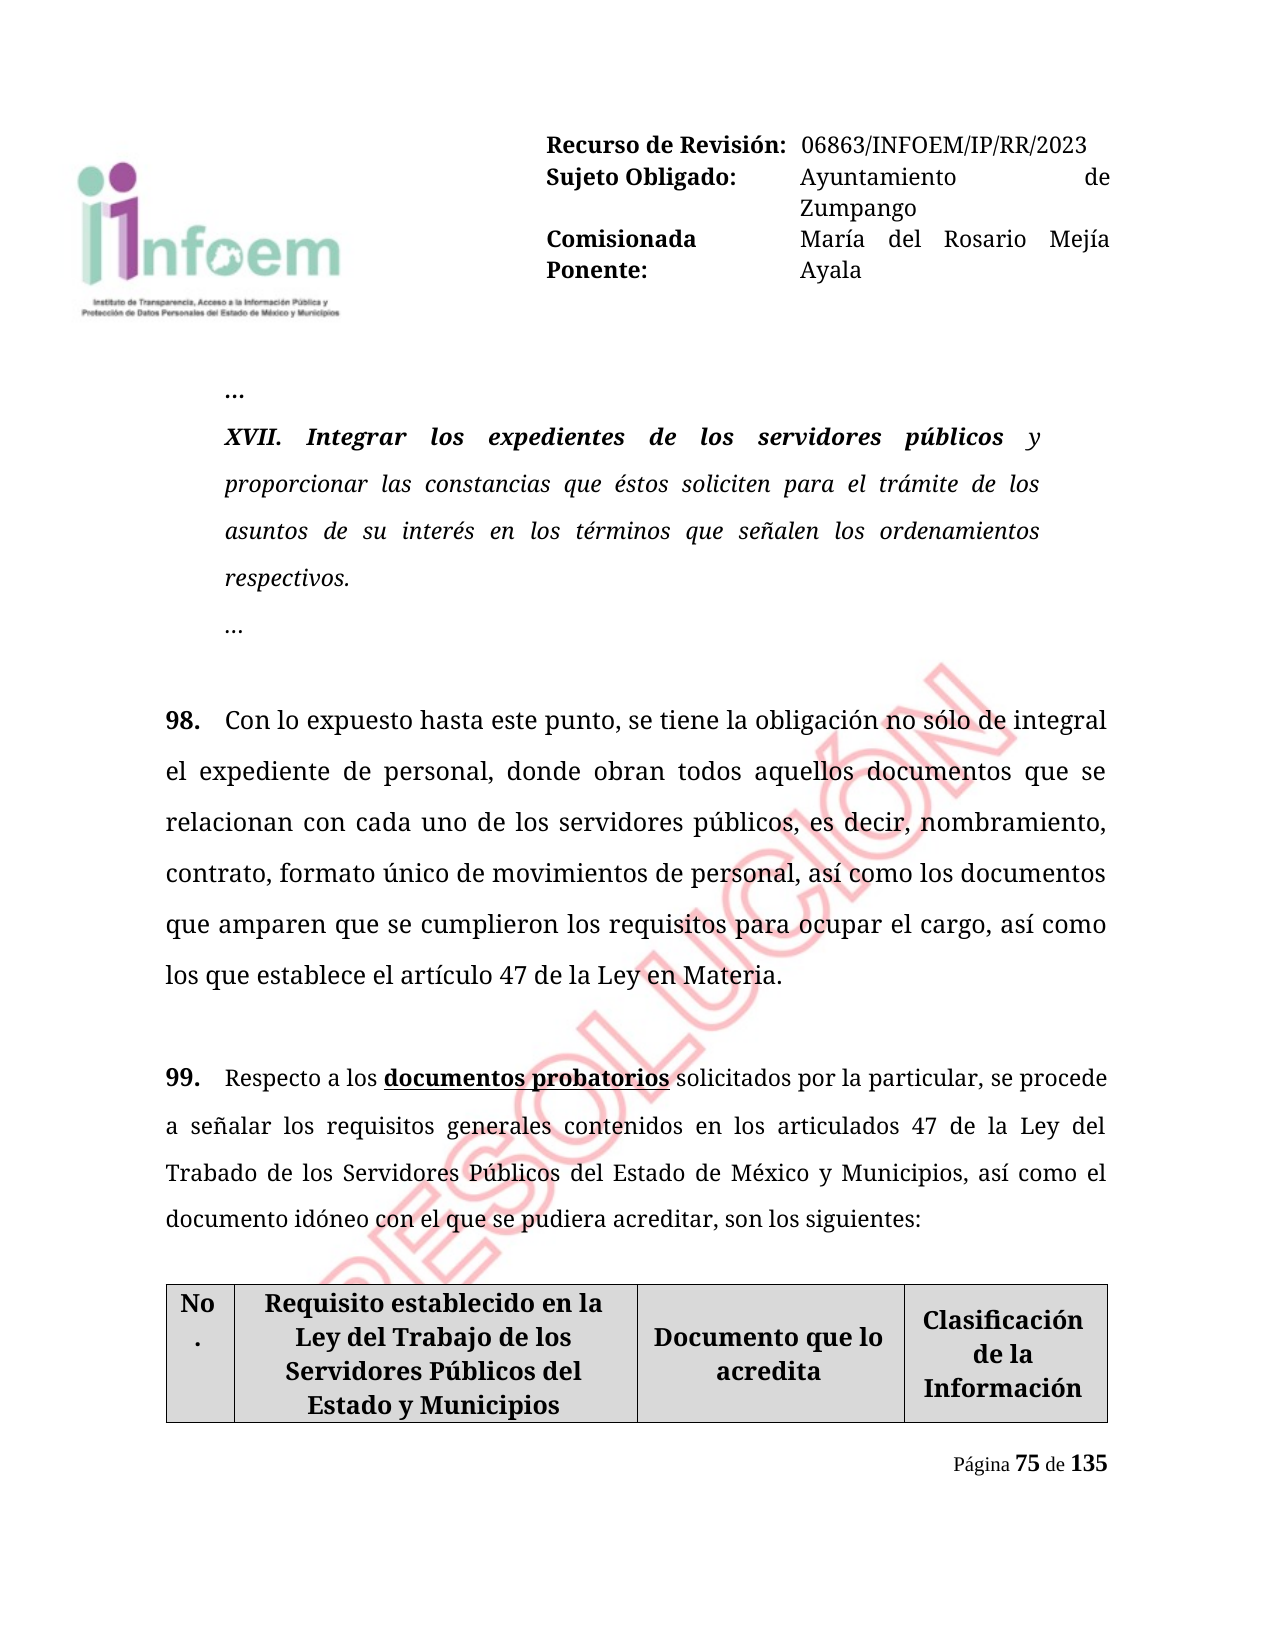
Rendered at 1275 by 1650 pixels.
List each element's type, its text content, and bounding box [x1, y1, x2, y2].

list Con lo expuesto hasta este punto, se tiene la obligación no sólo de integral el expediente de personal, donde obran todos aquellos documentos que se relacionan con cada uno de los servidores públicos, es decir, nombramiento, contrato, formato único de movimientos de personal, así como los documentos que amparen que se cumplieron los requisitos para ocupar el cargo, así como los que establece el artículo 47 de la Ley en Materia. [165, 703, 1107, 992]
list XVII. Integrar los expedientes de los servidores públicos y proporcionar las constancias que éstos soliciten para el trámite de los asuntos de su interés en los términos que señalen los ordenamientos respectivos. [224, 421, 1043, 593]
list Respecto a los documentos probatorios solicitados por la particular, se procede a señalar los requisitos generales contenidos en los articulados 47 de la Ley del Trabado de los Servidores Públicos del Estado de México y Municipios, así como el documento idóneo con el que se pudiera acreditar, son los siguientes: [165, 1060, 1107, 1234]
table_header Clasificación de la Información [905, 1285, 1107, 1422]
picture [0, 97, 1275, 1650]
list … [224, 609, 1043, 640]
table_header Requisito establecido en la Ley del Trabajo de los Servidores Públicos del Estado y Municipios [235, 1285, 637, 1422]
table_header Documento que lo acredita [638, 1285, 904, 1422]
table_header No. [167, 1285, 234, 1422]
list … [224, 374, 1043, 406]
